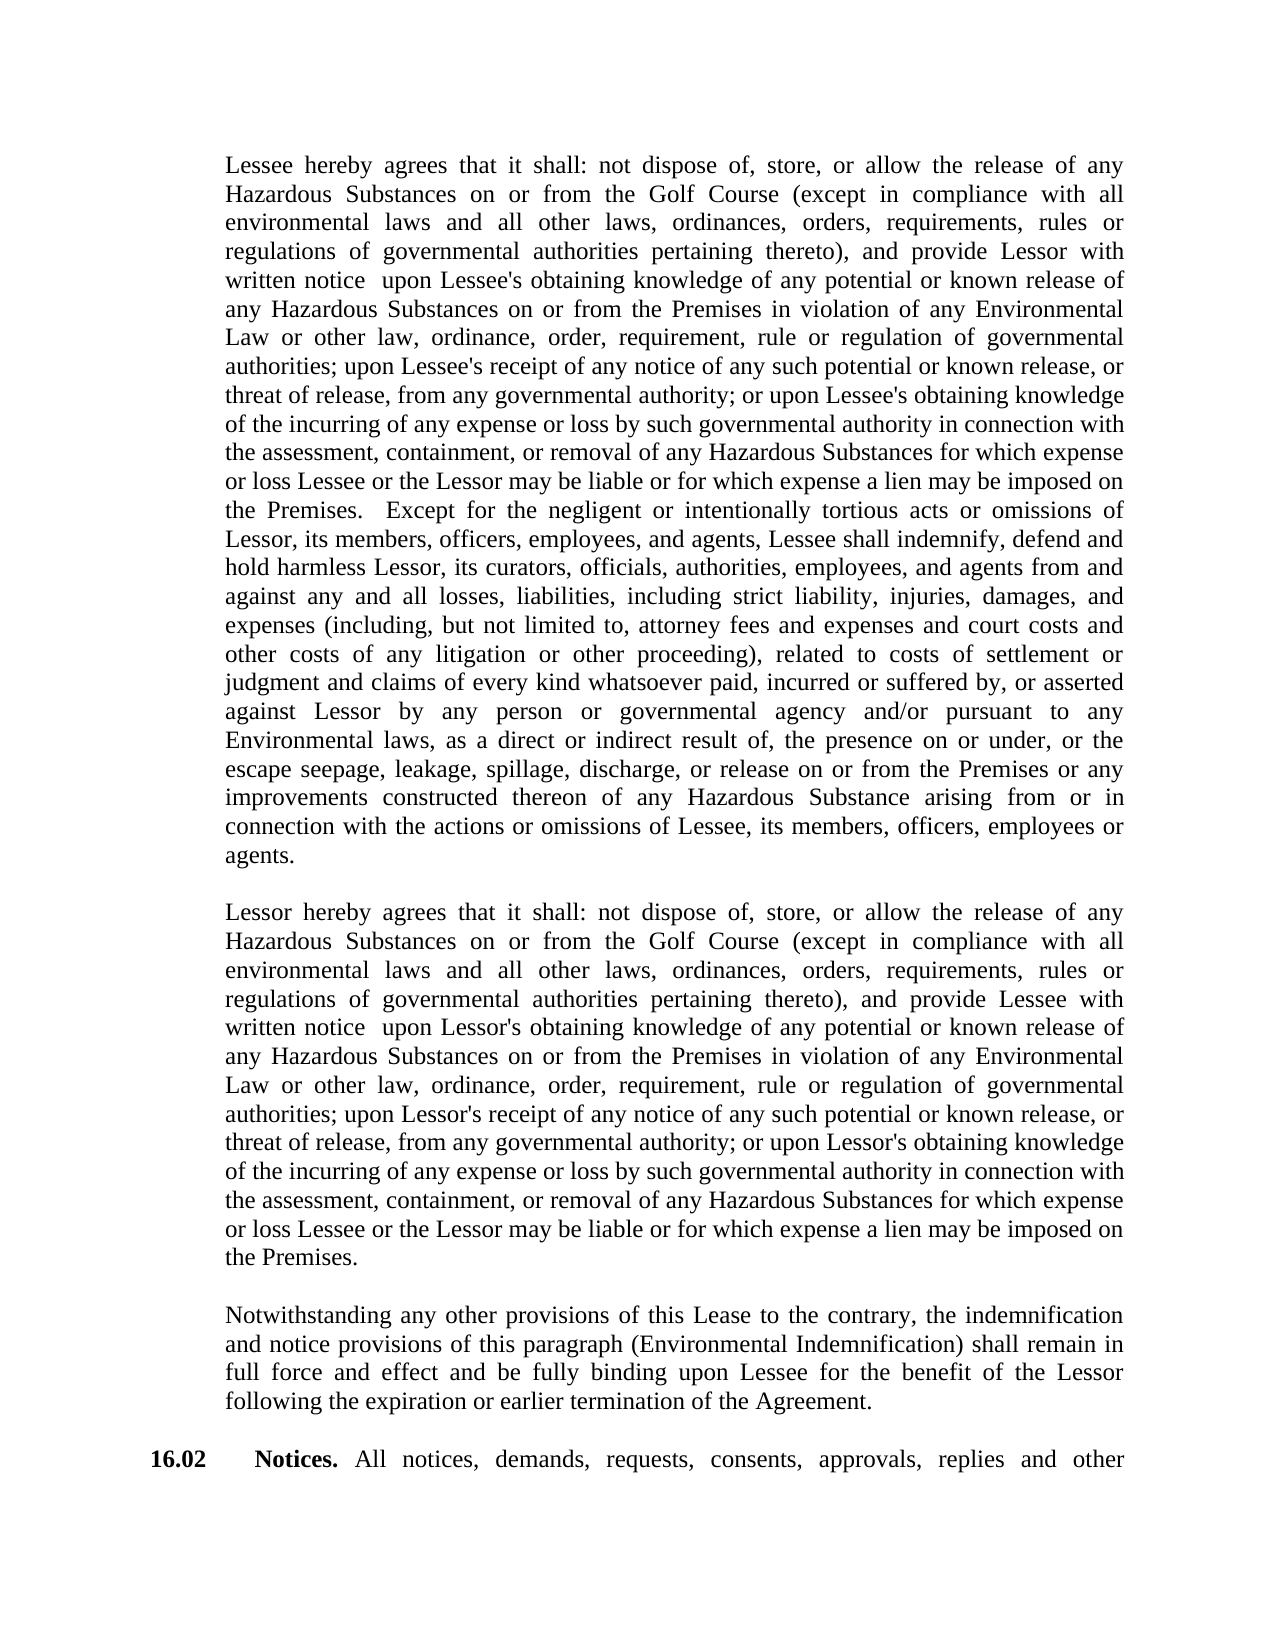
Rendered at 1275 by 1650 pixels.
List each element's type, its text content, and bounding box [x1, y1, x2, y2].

text Notwithstanding any other provisions of this Lease to the contrary, the indemnification and notice provisions of this paragraph (Environmental Indemnification) shall remain in full force and effect and be fully binding upon Lessee for the benefit of the Lessor following the expiration or earlier termination of the Agreement. [225, 1300, 1125, 1415]
text Lessor hereby agrees that it shall: not dispose of, store, or allow the release of any Hazardous Substances on or from the Golf Course (except in compliance with all environmental laws and all other laws, ordinances, orders, requirements, rules or regulations of governmental authorities pertaining thereto), and provide Lessee with written notice upon Lessor's obtaining knowledge of any potential or known release of any Hazardous Substances on or from the Premises in violation of any Environmental Law or other law, ordinance, order, requirement, rule or regulation of governmental authorities; upon Lessor's receipt of any notice of any such potential or known release, or threat of release, from any governmental authority; or upon Lessor's obtaining knowledge of the incurring of any expense or loss by such governmental authority in connection with the assessment, containment, or removal of any Hazardous Substances for which expense or loss Lessee or the Lessor may be liable or for which expense a lien may be imposed on the Premises. [225, 897, 1125, 1271]
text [150, 1444, 1125, 1472]
text Lessee hereby agrees that it shall: not dispose of, store, or allow the release of any Hazardous Substances on or from the Golf Course (except in compliance with all environmental laws and all other laws, ordinances, orders, requirements, rules or regulations of governmental authorities pertaining thereto), and provide Lessor with written notice upon Lessee's obtaining knowledge of any potential or known release of any Hazardous Substances on or from the Premises in violation of any Environmental Law or other law, ordinance, order, requirement, rule or regulation of governmental authorities; upon Lessee's receipt of any notice of any such potential or known release, or threat of release, from any governmental authority; or upon Lessee's obtaining knowledge of the incurring of any expense or loss by such governmental authority in connection with the assessment, containment, or removal of any Hazardous Substances for which expense or loss Lessee or the Lessor may be liable or for which expense a lien may be imposed on the Premises. Except for the negligent or intentionally tortious acts or omissions of Lessor, its members, officers, employees, and agents, Lessee shall indemnify, defend and hold harmless Lessor, its curators, officials, authorities, employees, and agents from and against any and all losses, liabilities, including strict liability, injuries, damages, and expenses (including, but not limited to, attorney fees and expenses and court costs and other costs of any litigation or other proceeding), related to costs of settlement or judgment and claims of every kind whatsoever paid, incurred or suffered by, or asserted against Lessor by any person or governmental agency and/or pursuant to any Environmental laws, as a direct or indirect result of, the presence on or under, or the escape seepage, leakage, spillage, discharge, or release on or from the Premises or any improvements constructed thereon of any Hazardous Substance arising from or in connection with the actions or omissions of Lessee, its members, officers, employees or agents. [225, 150, 1125, 869]
